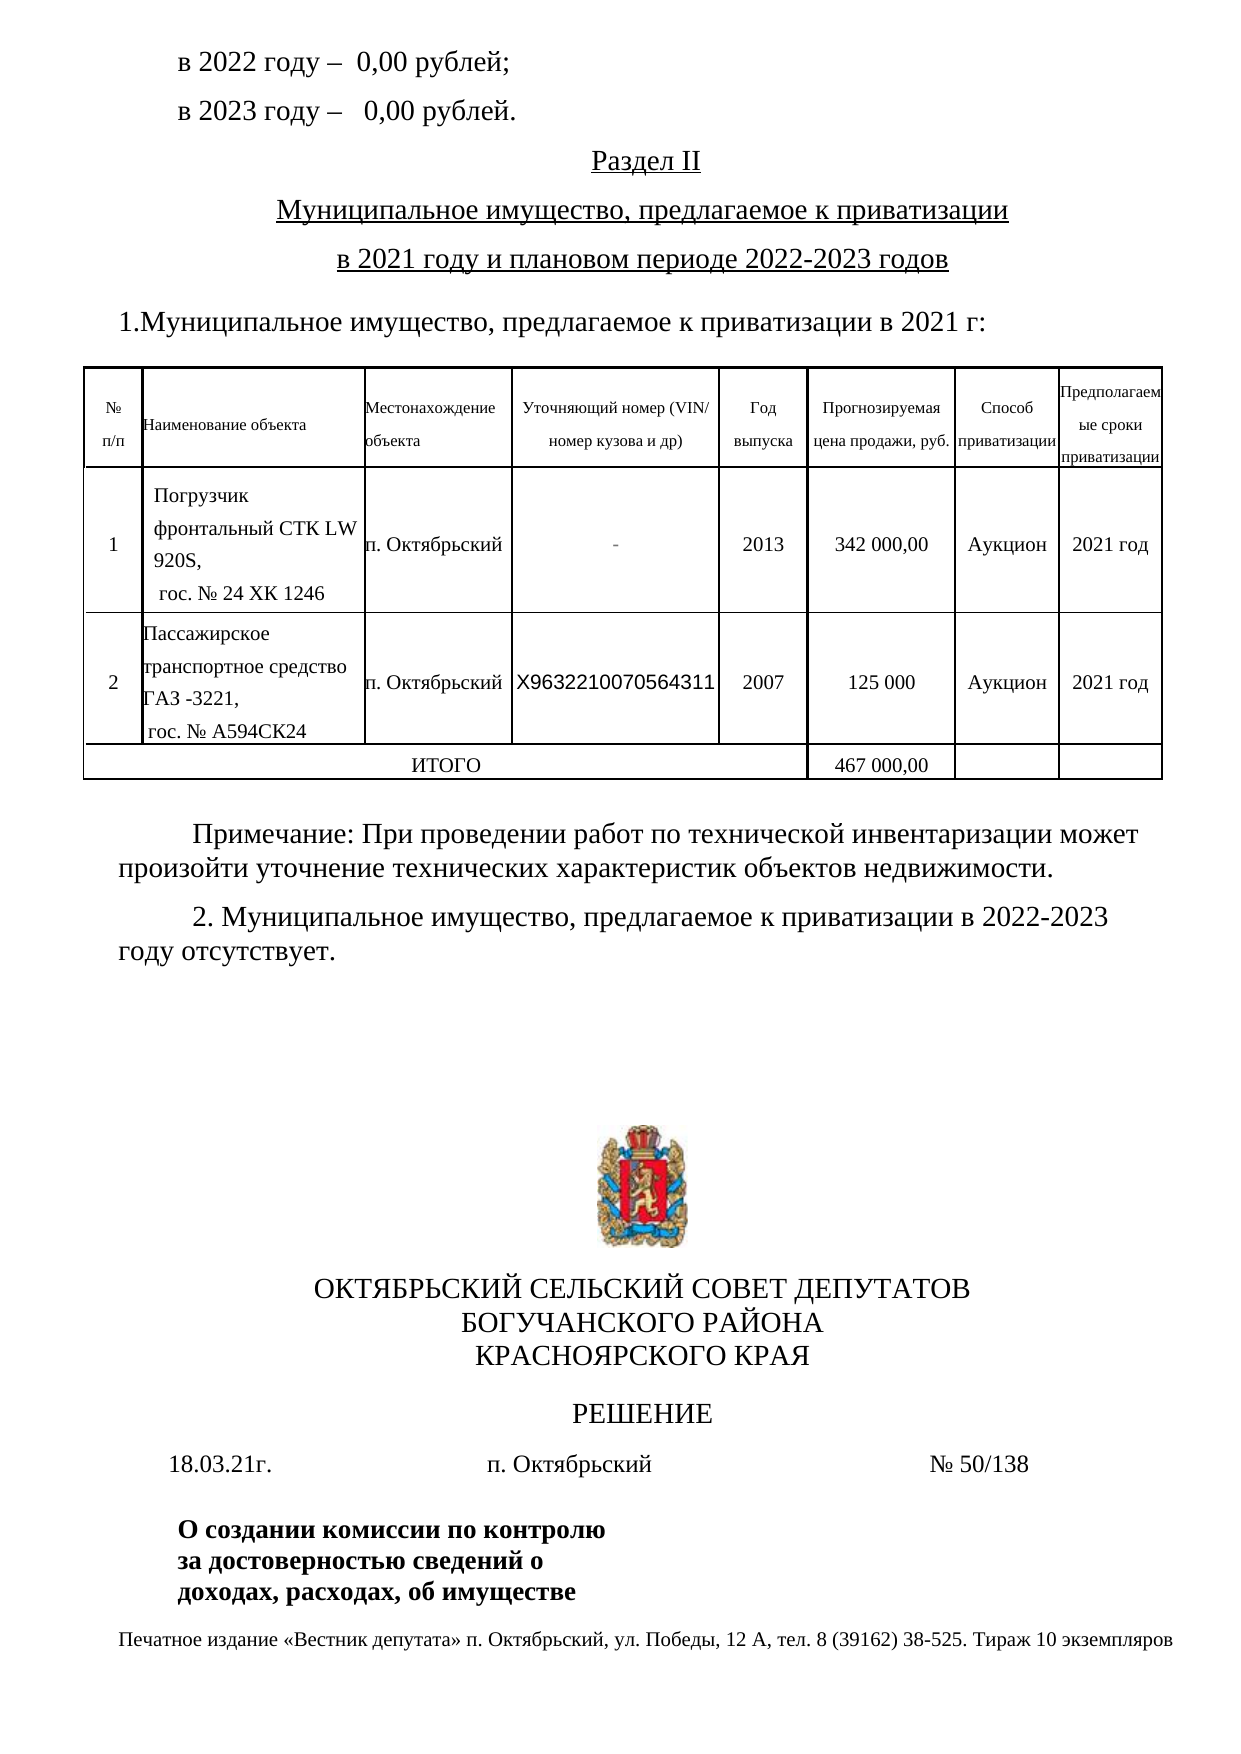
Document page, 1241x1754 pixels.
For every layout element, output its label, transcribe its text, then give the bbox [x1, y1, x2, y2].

table_header Наименование объекта [144, 369, 364, 466]
text Примечание: При проведении работ по технической инвентаризации может произойти уточнение технических характеристик объектов недвижимости. [118, 817, 1167, 884]
table_header Уточняющий номер (VIN/ номер кузова и др) [513, 369, 718, 466]
table_header Местонахождение объекта [366, 369, 511, 466]
text 18.03.21г. п. Октябрьский № 50/138 [118, 1449, 1167, 1477]
table_cell п. Октябрьский [366, 468, 511, 612]
text ОКТЯБРЬСКИЙ СЕЛЬСКИЙ СОВЕТ ДЕПУТАТОВ [118, 1271, 1167, 1305]
text доходах, расходах, об имуществе [118, 1575, 1167, 1607]
text в 2022 году – 0,00 рублей; [118, 44, 1167, 78]
table_cell 125 000 [809, 613, 954, 743]
table_cell 1 [84, 467, 141, 612]
table_header Прогнозируемая цена продажи, руб. [809, 369, 954, 466]
text 2. Муниципальное имущество, предлагаемое к приватизации в 2022-2023 году отсутствует. [118, 899, 1167, 966]
text БОГУЧАНСКОГО РАЙОНА [118, 1305, 1167, 1338]
text за достоверностью сведений о [118, 1544, 1167, 1575]
table_cell Аукцион [956, 468, 1058, 612]
table_cell 342 000,00 [809, 468, 954, 612]
table_cell Погрузчик фронтальный СТК LW 920S, гос. № 24 ХК 1246 [144, 468, 364, 612]
table_header Способ приватизации [956, 369, 1058, 466]
text КРАСНОЯРСКОГО КРАЯ [118, 1338, 1167, 1372]
text Муниципальное имущество, предлагаемое к приватизации [118, 192, 1167, 225]
text в 2023 году – 0,00 рублей. [118, 93, 1167, 127]
text в 2021 году и плановом периоде 2022-2023 годов [118, 241, 1167, 274]
text О создании комиссии по контролю [118, 1513, 1167, 1544]
table_cell Аукцион [956, 613, 1058, 743]
picture [597, 1125, 688, 1248]
table_cell 2021 год [1060, 468, 1161, 612]
table_cell Пассажирское транспортное средство ГАЗ -3221, гос. № А594СК24 [144, 613, 364, 743]
text 1.Муниципальное имущество, предлагаемое к приватизации в 2021 г: [118, 304, 1167, 337]
table_header Год выпуска [720, 369, 806, 466]
table_cell 2013 [720, 468, 806, 612]
table_cell 2007 [720, 613, 806, 743]
table_cell 467 000,00 [809, 745, 954, 777]
table_cell [1060, 745, 1161, 777]
table_cell X9632210070564311 [513, 613, 718, 743]
table_cell 2021 год [1060, 613, 1161, 743]
table_cell [956, 745, 1058, 777]
text Раздел II [118, 143, 1167, 176]
table_cell 2 [84, 612, 141, 743]
table_cell - [513, 468, 718, 612]
table_header № п/п [85, 369, 141, 466]
text РЕШЕНИЕ [118, 1396, 1167, 1429]
table_cell ИТОГО [84, 743, 806, 777]
table_header Предполагаемые сроки приватизации [1060, 369, 1161, 466]
table_cell п. Октябрьский [366, 613, 511, 743]
